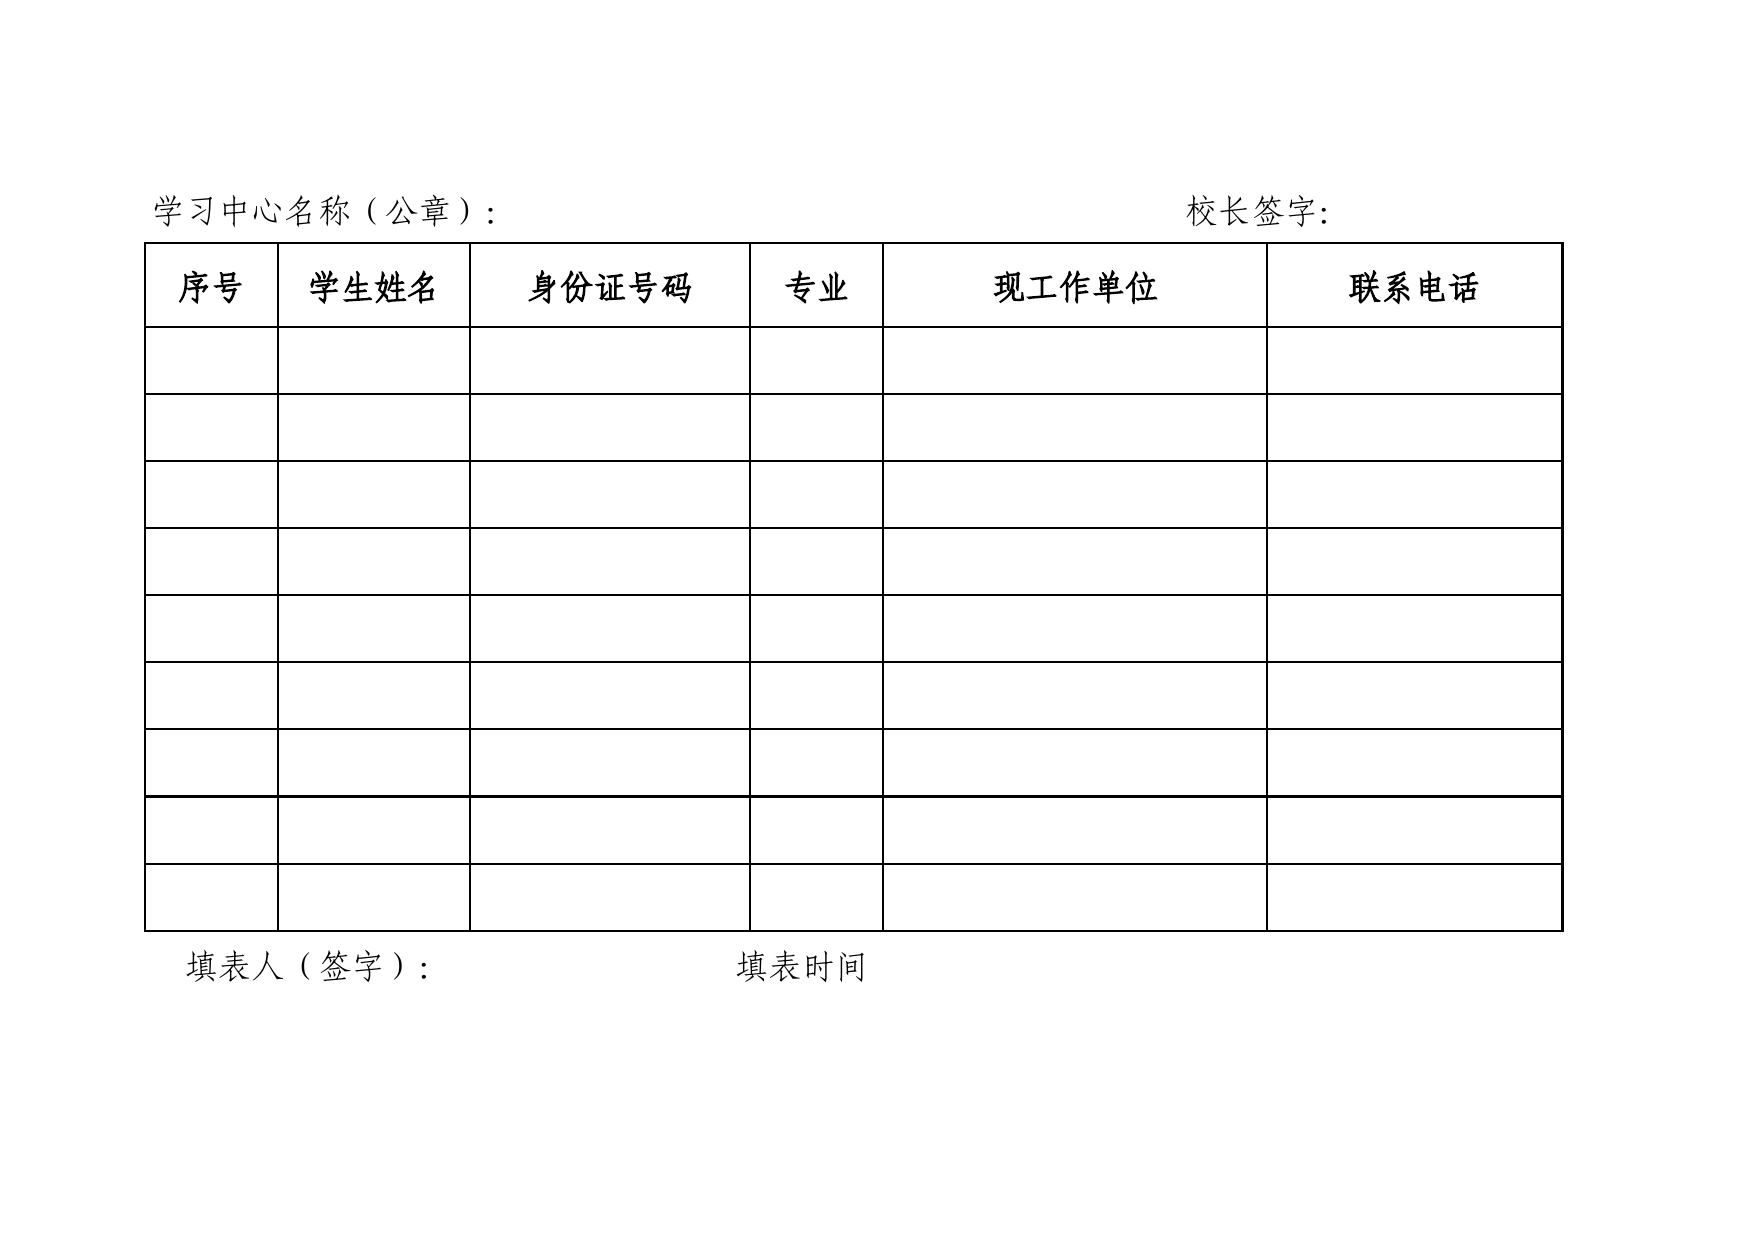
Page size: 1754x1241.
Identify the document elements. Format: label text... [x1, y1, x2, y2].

table_cell [146, 596, 277, 661]
table_cell [884, 596, 1266, 661]
table_cell [146, 798, 277, 862]
table_cell [279, 730, 469, 795]
table_cell [146, 730, 277, 795]
table_cell [751, 529, 882, 594]
table_cell [471, 395, 749, 460]
table_cell [751, 798, 882, 862]
table_cell [471, 529, 749, 594]
table_cell [279, 529, 469, 594]
table_cell [146, 462, 277, 527]
table_cell [471, 730, 749, 795]
table_cell [884, 798, 1266, 862]
table_cell [146, 865, 277, 929]
table_cell [884, 462, 1266, 527]
table_cell [884, 663, 1266, 728]
table_cell [1268, 596, 1561, 661]
table_cell [146, 663, 277, 728]
table_header 身份证号码 [471, 244, 749, 326]
text 学习中心名称（公章）： 校长签字： [118, 177, 1612, 242]
table_cell [1268, 798, 1561, 862]
table_cell [751, 395, 882, 460]
table_cell [279, 596, 469, 661]
table_header 学生姓名 [279, 244, 469, 326]
table_cell [1268, 462, 1561, 527]
table_cell [471, 596, 749, 661]
table_cell [146, 529, 277, 594]
table_cell [884, 529, 1266, 594]
table_cell [279, 462, 469, 527]
table_header 联系电话 [1268, 244, 1561, 326]
table_cell [471, 865, 749, 929]
table_cell [751, 730, 882, 795]
table_cell [751, 663, 882, 728]
table_cell [751, 328, 882, 393]
table_cell [279, 798, 469, 862]
table_cell [279, 663, 469, 728]
table_cell [279, 328, 469, 393]
table_cell [279, 865, 469, 929]
table_cell [146, 395, 277, 460]
text 填表人（签字）： 填表时间 [118, 932, 1612, 997]
table_header 序号 [146, 244, 277, 326]
table_cell [471, 462, 749, 527]
table_cell [1268, 529, 1561, 594]
table_cell [884, 865, 1266, 929]
table_cell [884, 730, 1266, 795]
table_cell [471, 663, 749, 728]
table_header 专业 [751, 244, 882, 326]
table_cell [1268, 865, 1561, 929]
table_cell [884, 328, 1266, 393]
table_cell [471, 798, 749, 862]
table_cell [146, 328, 277, 393]
table_cell [751, 462, 882, 527]
table_cell [279, 395, 469, 460]
table_header 现工作单位 [884, 244, 1266, 326]
table_cell [884, 395, 1266, 460]
table_cell [751, 596, 882, 661]
table_cell [1268, 395, 1561, 460]
table_cell [751, 865, 882, 929]
table_cell [471, 328, 749, 393]
table_cell [1268, 663, 1561, 728]
table_cell [1268, 328, 1561, 393]
table_cell [1268, 730, 1561, 795]
